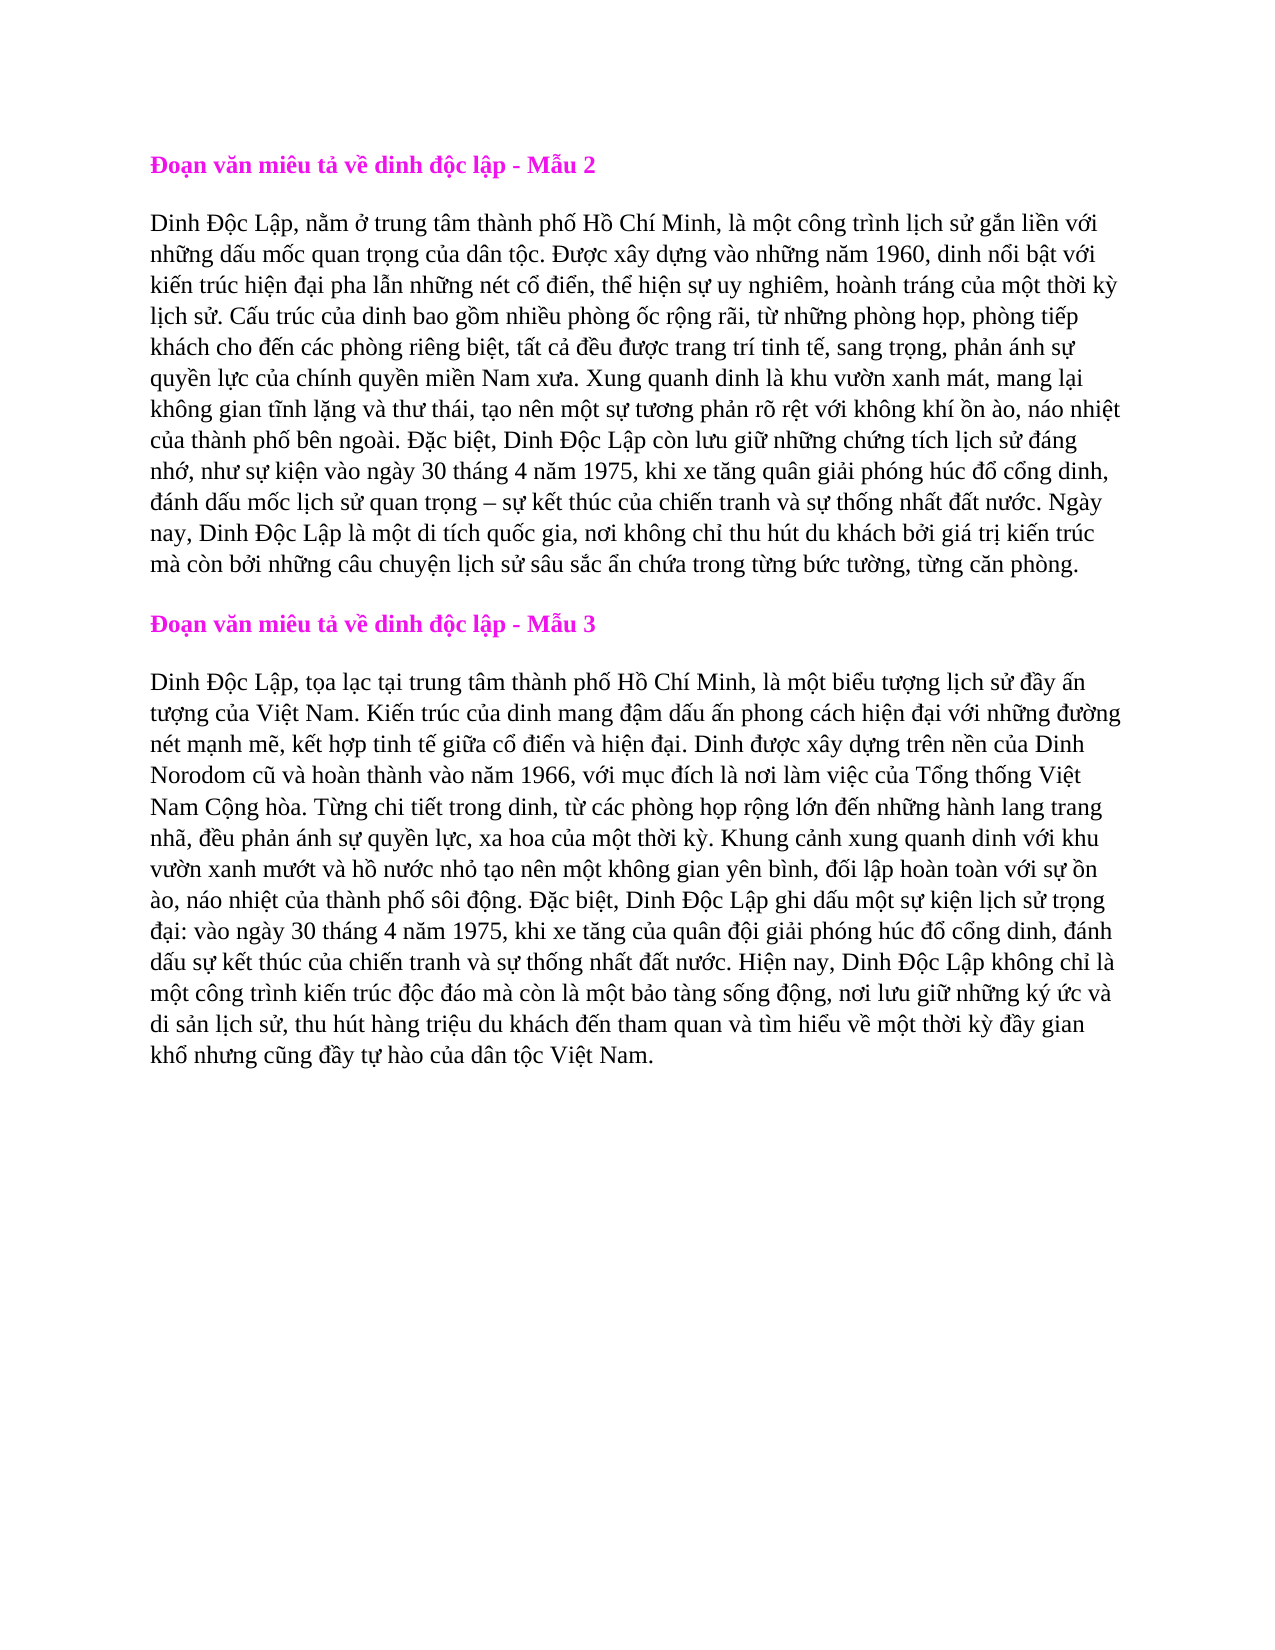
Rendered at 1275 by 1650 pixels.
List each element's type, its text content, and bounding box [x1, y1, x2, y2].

text Dinh Độc Lập, nằm ở trung tâm thành phố Hồ Chí Minh, là một công trình lịch sử gắn liền với những dấu mốc quan trọng của dân tộc. Được xây dựng vào những năm 1960, dinh nổi bật với kiến trúc hiện đại pha lẫn những nét cổ điển, thể hiện sự uy nghiêm, hoành tráng của một thời kỳ lịch sử. Cấu trúc của dinh bao gồm nhiều phòng ốc rộng rãi, từ những phòng họp, phòng tiếp khách cho đến các phòng riêng biệt, tất cả đều được trang trí tinh tế, sang trọng, phản ánh sự quyền lực của chính quyền miền Nam xưa. Xung quanh dinh là khu vườn xanh mát, mang lại không gian tĩnh lặng và thư thái, tạo nên một sự tương phản rõ rệt với không khí ồn ào, náo nhiệt của thành phố bên ngoài. Đặc biệt, Dinh Độc Lập còn lưu giữ những chứng tích lịch sử đáng nhớ, như sự kiện vào ngày 30 tháng 4 năm 1975, khi xe tăng quân giải phóng húc đổ cổng dinh, đánh dấu mốc lịch sử quan trọng – sự kết thúc của chiến tranh và sự thống nhất đất nước. Ngày nay, Dinh Độc Lập là một di tích quốc gia, nơi không chỉ thu hút du khách bởi giá trị kiến trúc mà còn bởi những câu chuyện lịch sử sâu sắc ẩn chứa trong từng bức tường, từng căn phòng. [150, 208, 1125, 578]
text Đoạn văn miêu tả về dinh độc lập - Mẫu 2 [150, 150, 1125, 179]
text Dinh Độc Lập, tọa lạc tại trung tâm thành phố Hồ Chí Minh, là một biểu tượng lịch sử đầy ấn tượng của Việt Nam. Kiến trúc của dinh mang đậm dấu ấn phong cách hiện đại với những đường nét mạnh mẽ, kết hợp tinh tế giữa cổ điển và hiện đại. Dinh được xây dựng trên nền của Dinh Norodom cũ và hoàn thành vào năm 1966, với mục đích là nơi làm việc của Tổng thống Việt Nam Cộng hòa. Từng chi tiết trong dinh, từ các phòng họp rộng lớn đến những hành lang trang nhã, đều phản ánh sự quyền lực, xa hoa của một thời kỳ. Khung cảnh xung quanh dinh với khu vườn xanh mướt và hồ nước nhỏ tạo nên một không gian yên bình, đối lập hoàn toàn với sự ồn ào, náo nhiệt của thành phố sôi động. Đặc biệt, Dinh Độc Lập ghi dấu một sự kiện lịch sử trọng đại: vào ngày 30 tháng 4 năm 1975, khi xe tăng của quân đội giải phóng húc đổ cổng dinh, đánh dấu sự kết thúc của chiến tranh và sự thống nhất đất nước. Hiện nay, Dinh Độc Lập không chỉ là một công trình kiến trúc độc đáo mà còn là một bảo tàng sống động, nơi lưu giữ những ký ức và di sản lịch sử, thu hút hàng triệu du khách đến tham quan và tìm hiểu về một thời kỳ đầy gian khổ nhưng cũng đầy tự hào của dân tộc Việt Nam. [150, 667, 1125, 1069]
text Đoạn văn miêu tả về dinh độc lập - Mẫu 3 [150, 609, 1125, 638]
